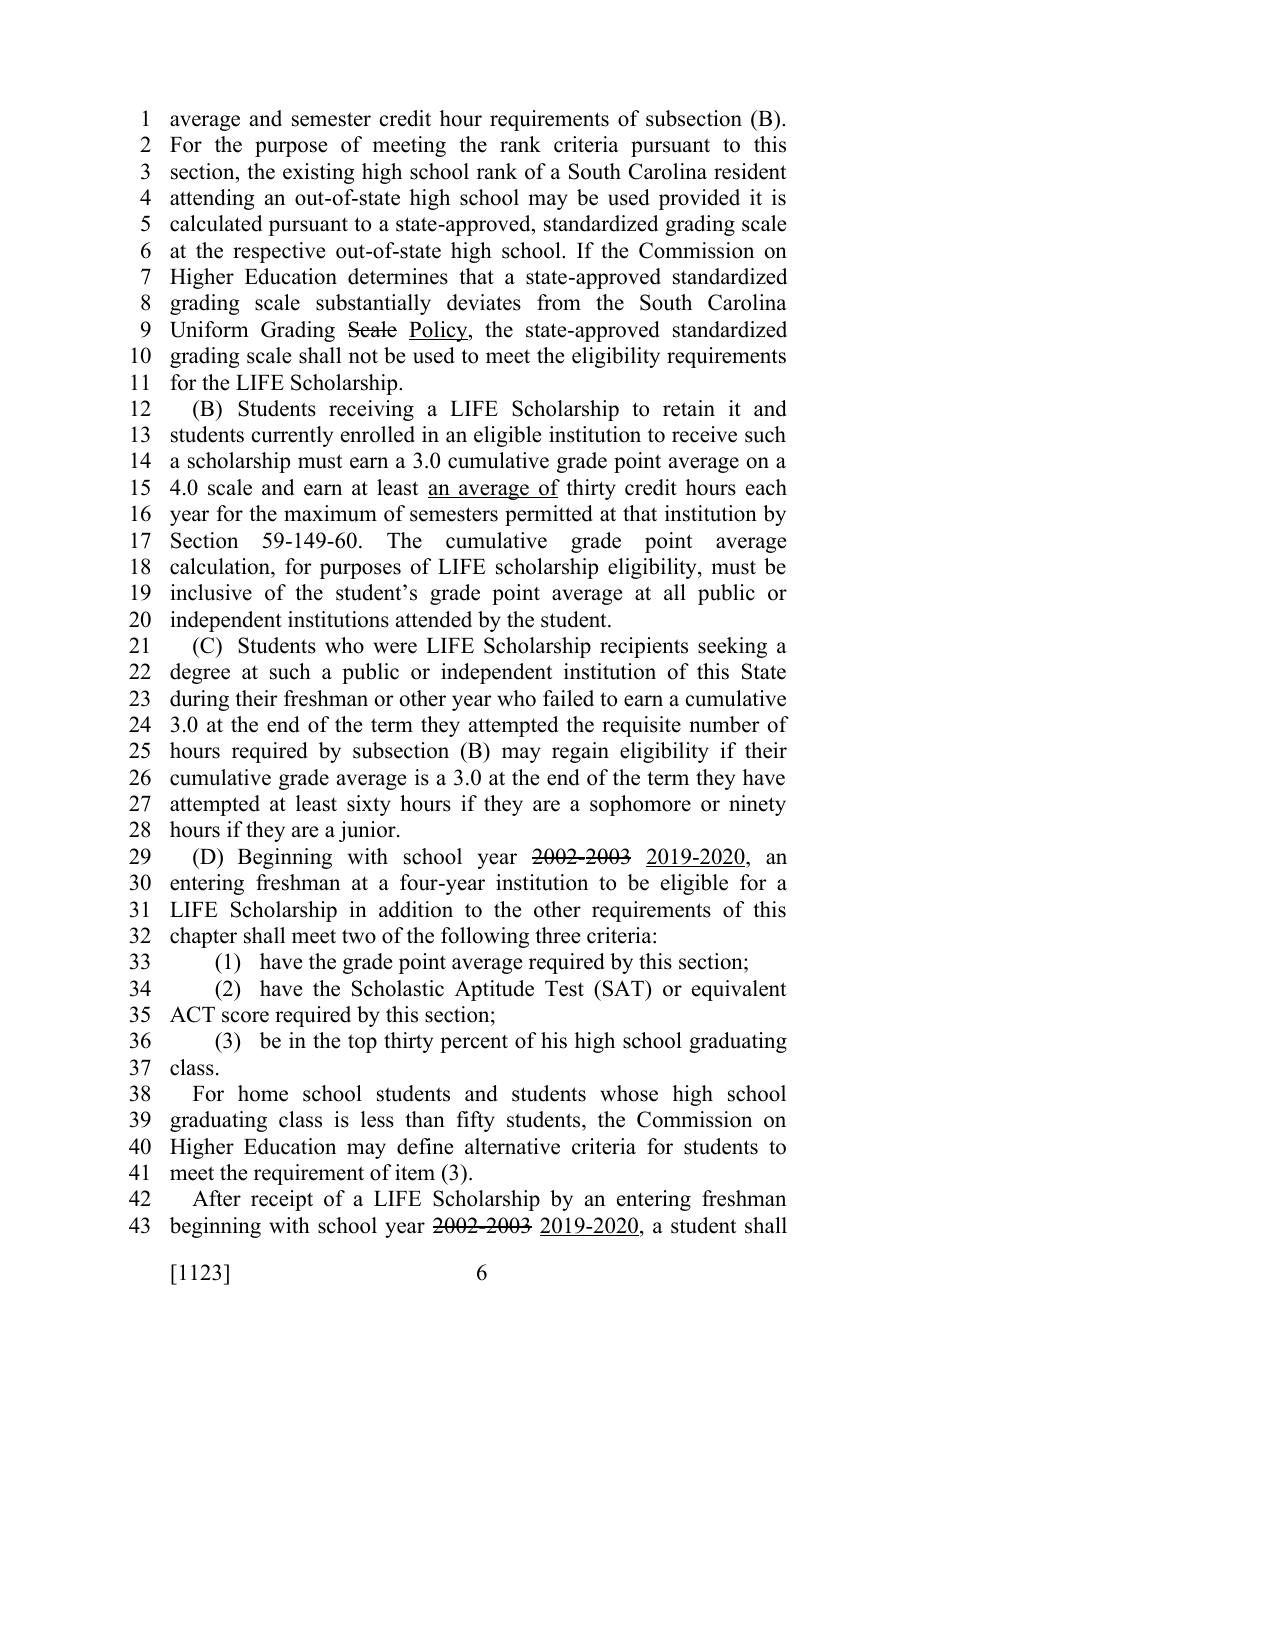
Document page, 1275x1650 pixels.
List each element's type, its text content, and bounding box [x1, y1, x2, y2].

text (1) have the grade point average required by this section; [169, 948, 787, 975]
text For home school students and students whose high school graduating class is less than fifty students, the Commission on Higher Education may define alternative criteria for students to meet the requirement of item (3). [169, 1080, 787, 1186]
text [169, 105, 787, 395]
text (3) be in the top thirty percent of his high school graduating class. [169, 1027, 787, 1080]
text (D) Beginning with school year 2002-2003 2019-2020, an entering freshman at a four-year institution to be eligible for a LIFE Scholarship in addition to the other requirements of this chapter shall meet two of the following three criteria: [169, 843, 787, 948]
text (B) Students receiving a LIFE Scholarship to retain it and students currently enrolled in an eligible institution to receive such a scholarship must earn a 3.0 cumulative grade point average on a 4.0 scale and earn at least an average of thirty credit hours each year for the maximum of semesters permitted at that institution by Section 59-149-60. The cumulative grade point average calculation, for purposes of LIFE scholarship eligibility, must be inclusive of the student’s grade point average at all public or independent institutions attended by the student. [169, 395, 787, 632]
text (2) have the Scholastic Aptitude Test (SAT) or equivalent ACT score required by this section; [169, 975, 787, 1027]
text (C) Students who were LIFE Scholarship recipients seeking a degree at such a public or independent institution of this State during their freshman or other year who failed to earn a cumulative 3.0 at the end of the term they attempted the requisite number of hours required by subsection (B) may regain eligibility if their cumulative grade average is a 3.0 at the end of the term they have attempted at least sixty hours if they are a sophomore or ninety hours if they are a junior. [169, 632, 787, 843]
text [169, 1186, 787, 1238]
